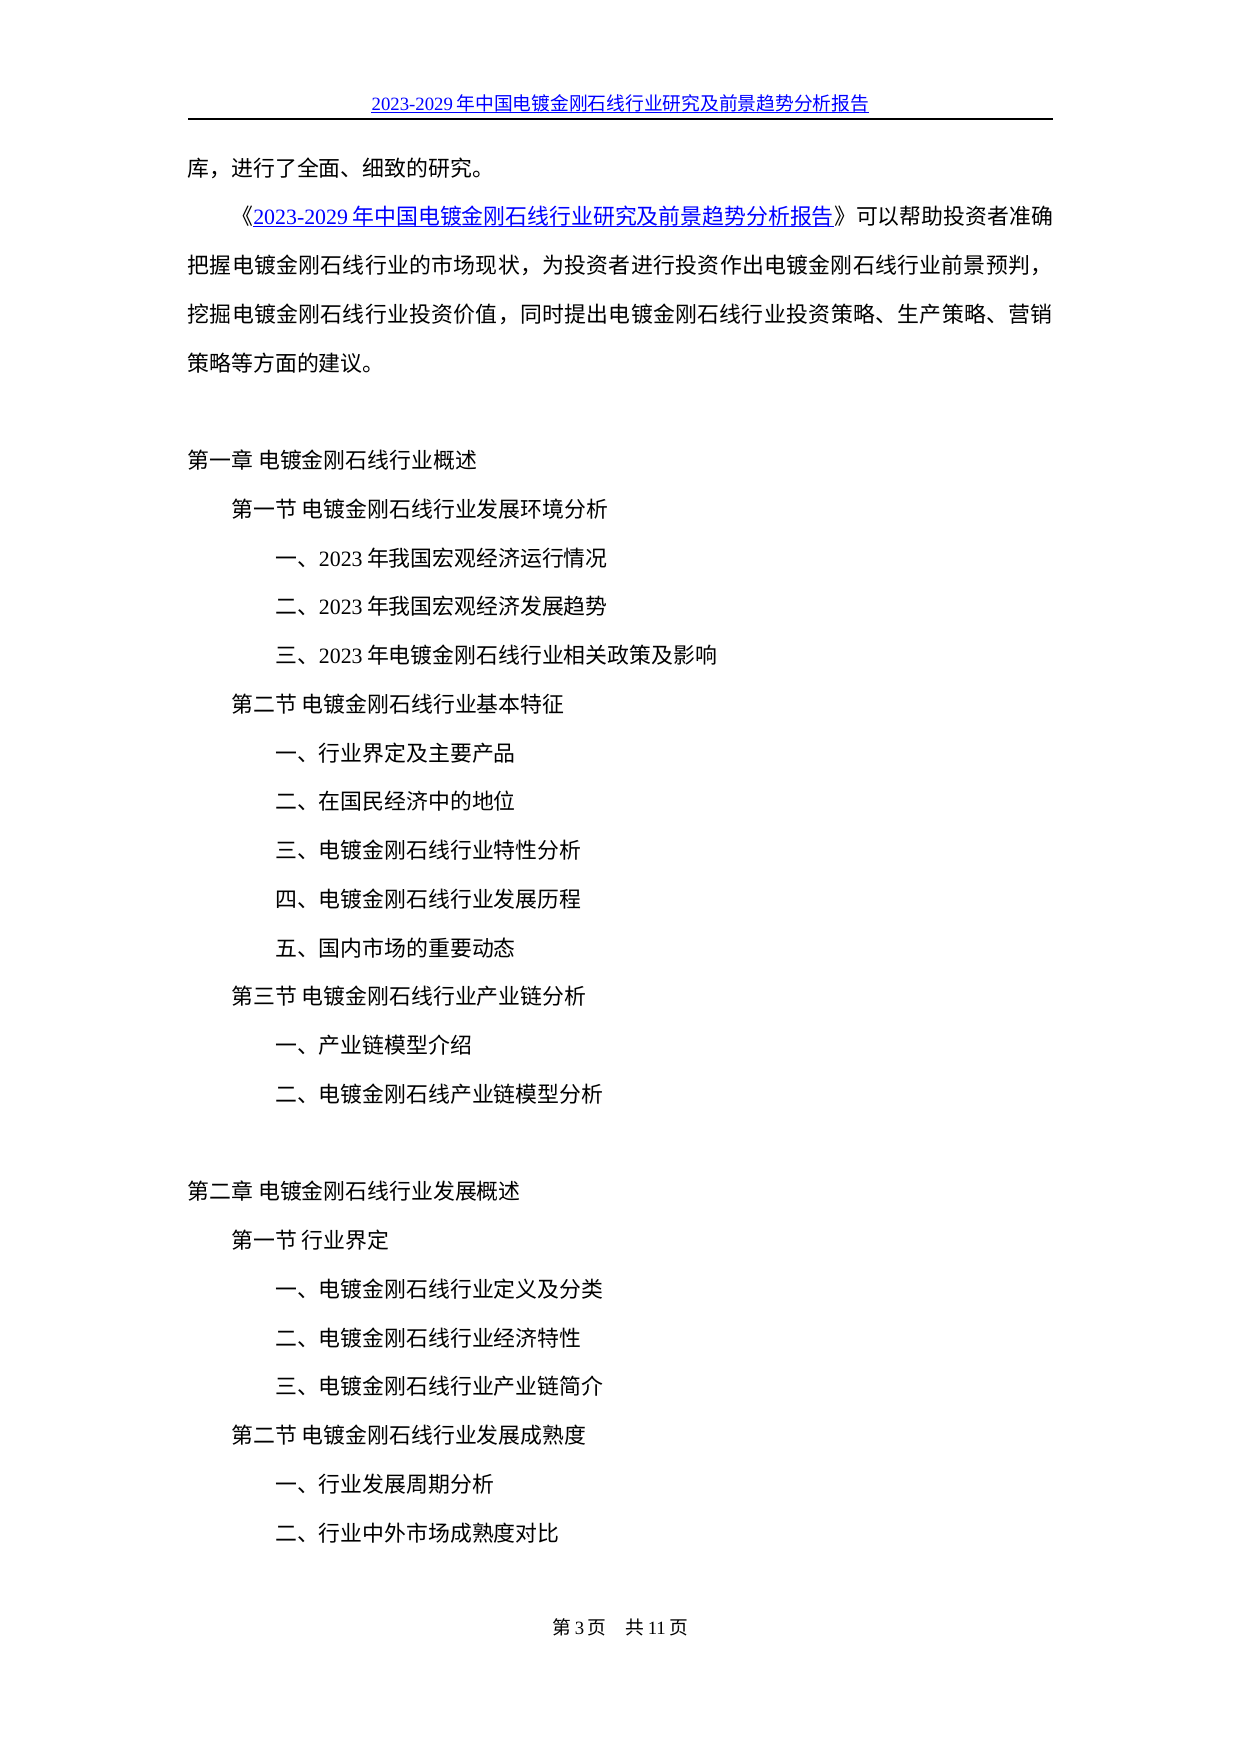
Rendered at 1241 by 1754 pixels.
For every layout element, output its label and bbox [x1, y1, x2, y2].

text [187, 150, 1053, 1548]
